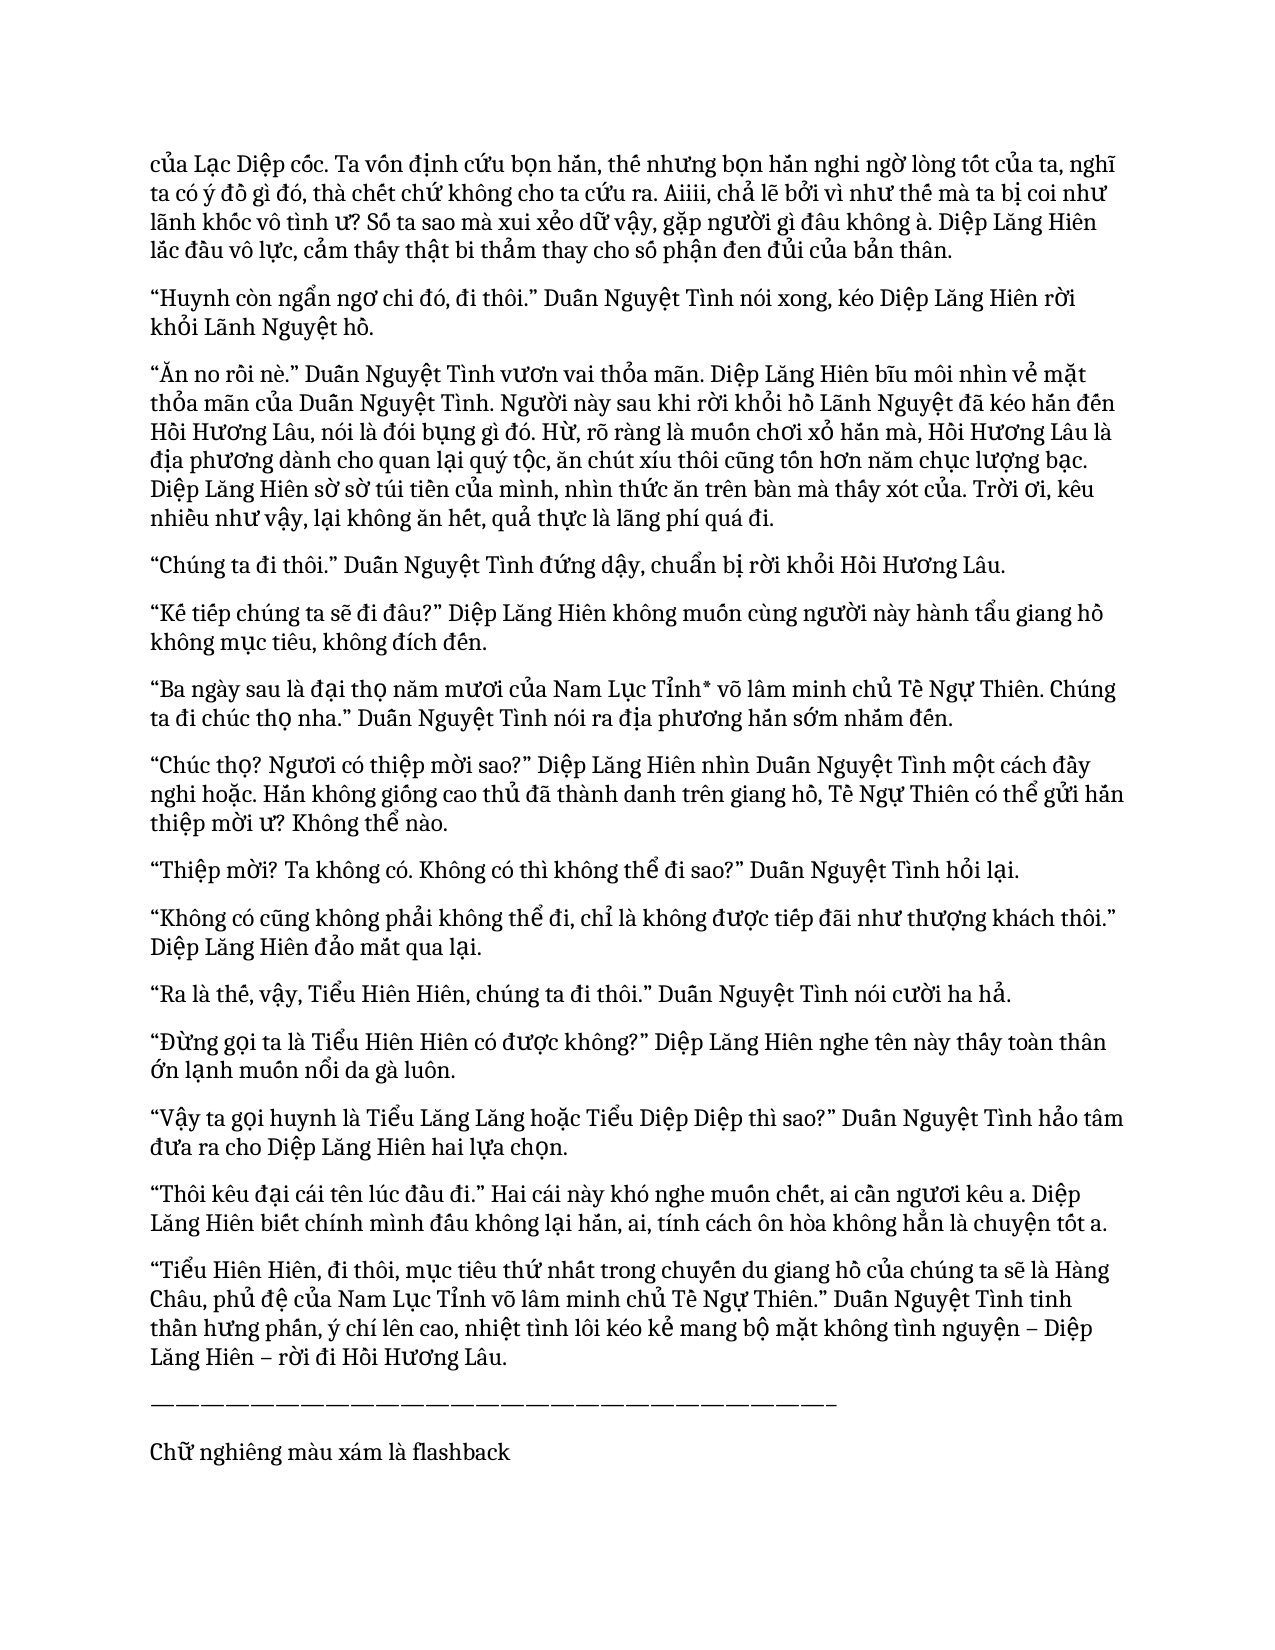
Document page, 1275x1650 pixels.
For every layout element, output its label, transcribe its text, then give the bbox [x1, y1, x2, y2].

text “Huynh còn ngẩn ngơ chi đó, đi thôi.” Duẫn Nguyệt Tình nói xong, kéo Diệp Lăng Hiên rời khỏi Lãnh Nguyệt hồ. [150, 284, 1125, 341]
text “Kế tiếp chúng ta sẽ đi đâu?” Diệp Lăng Hiên không muốn cùng người này hành tẩu giang hồ không mục tiêu, không đích đến. [150, 599, 1125, 656]
text ———————————————————————————– [150, 1390, 1125, 1419]
text “Thôi kêu đại cái tên lúc đầu đi.” Hai cái này khó nghe muốn chết, ai cần ngươi kêu a. Diệp Lăng Hiên biết chính mình đấu không lại hắn, ai, tính cách ôn hòa không hẳn là chuyện tốt a. [150, 1180, 1125, 1237]
text “Ra là thế, vậy, Tiểu Hiên Hiên, chúng ta đi thôi.” Duẫn Nguyệt Tình nói cười ha hả. [150, 980, 1125, 1009]
text Chữ nghiêng màu xám là flashback [150, 1437, 1125, 1466]
text “Đừng gọi ta là Tiểu Hiên Hiên có được không?” Diệp Lăng Hiên nghe tên này thấy toàn thân ớn lạnh muốn nổi da gà luôn. [150, 1027, 1125, 1085]
text “Chúc thọ? Ngươi có thiệp mời sao?” Diệp Lăng Hiên nhìn Duẫn Nguyệt Tình một cách đầy nghi hoặc. Hắn không giống cao thủ đã thành danh trên giang hồ, Tề Ngự Thiên có thể gửi hắn thiệp mời ư? Không thể nào. [150, 751, 1125, 837]
text “Không có cũng không phải không thể đi, chỉ là không được tiếp đãi như thượng khách thôi.” Diệp Lăng Hiên đảo mắt qua lại. [150, 904, 1125, 961]
text “Chúng ta đi thôi.” Duẫn Nguyệt Tình đứng dậy, chuẩn bị rời khỏi Hồi Hương Lâu. [150, 551, 1125, 580]
text “Thiệp mời? Ta không có. Không có thì không thể đi sao?” Duẫn Nguyệt Tình hỏi lại. [150, 856, 1125, 885]
text “Tiểu Hiên Hiên, đi thôi, mục tiêu thứ nhất trong chuyến du giang hồ của chúng ta sẽ là Hàng Châu, phủ đệ của Nam Lục Tỉnh võ lâm minh chủ Tề Ngự Thiên.” Duẫn Nguyệt Tình tinh thần hưng phấn, ý chí lên cao, nhiệt tình lôi kéo kẻ mang bộ mặt không tình nguyện – Diệp Lăng Hiên – rời đi Hồi Hương Lâu. [150, 1256, 1125, 1371]
text “Vậy ta gọi huynh là Tiểu Lăng Lăng hoặc Tiểu Diệp Diệp thì sao?” Duẫn Nguyệt Tình hảo tâm đưa ra cho Diệp Lăng Hiên hai lựa chọn. [150, 1104, 1125, 1161]
text “Ăn no rồi nè.” Duẫn Nguyệt Tình vươn vai thỏa mãn. Diệp Lăng Hiên bĩu môi nhìn vẻ mặt thỏa mãn của Duẫn Nguyệt Tình. Người này sau khi rời khỏi hồ Lãnh Nguyệt đã kéo hắn đến Hồi Hương Lâu, nói là đói bụng gì đó. Hừ, rõ ràng là muốn chơi xỏ hắn mà, Hồi Hương Lâu là địa phương dành cho quan lại quý tộc, ăn chút xíu thôi cũng tốn hơn năm chục lượng bạc. Diệp Lăng Hiên sờ sờ túi tiền của mình, nhìn thức ăn trên bàn mà thấy xót của. Trời ơi, kêu nhiều như vậy, lại không ăn hết, quả thực là lãng phí quá đi. [150, 360, 1125, 532]
text “Ba ngày sau là đại thọ năm mươi của Nam Lục Tỉnh* võ lâm minh chủ Tề Ngự Thiên. Chúng ta đi chúc thọ nha.” Duẫn Nguyệt Tình nói ra địa phương hắn sớm nhắm đến. [150, 675, 1125, 732]
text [150, 150, 1125, 265]
